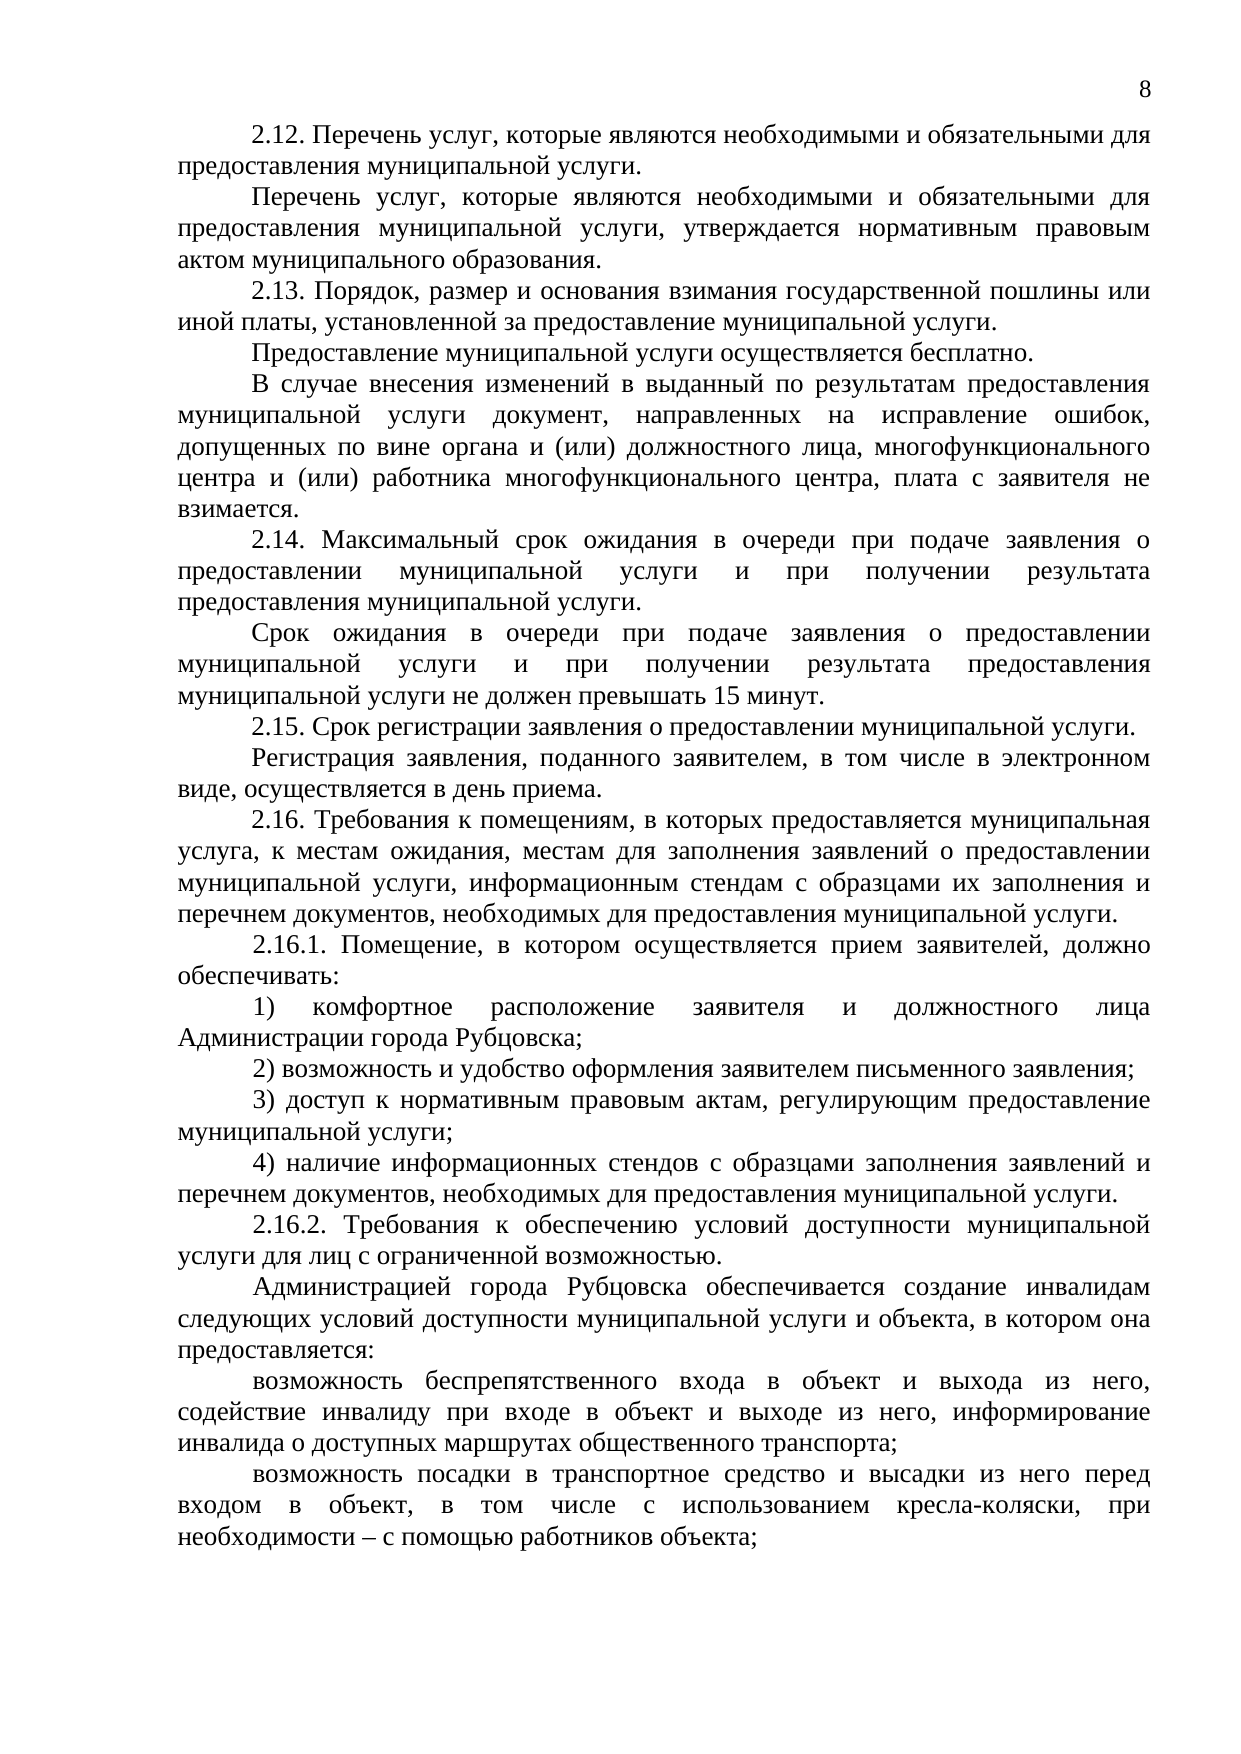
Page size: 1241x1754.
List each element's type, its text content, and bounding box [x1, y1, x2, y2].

text возможность посадки в транспортное средство и высадки из него перед входом в объект, в том числе с использованием кресла-коляски, при необходимости – с помощью работников объекта; [177, 1457, 1152, 1551]
text 2.14. Максимальный срок ожидания в очереди при подаче заявления о предоставлении муниципальной услуги и при получении результата предоставления муниципальной услуги. [177, 523, 1152, 616]
text 4) наличие информационных стендов с образцами заполнения заявлений и перечнем документов, необходимых для предоставления муниципальной услуги. [177, 1146, 1152, 1208]
text Срок ожидания в очереди при подаче заявления о предоставлении муниципальной услуги и при получении результата предоставления муниципальной услуги не должен превышать 15 минут. [177, 616, 1152, 710]
text 2.16.1. Помещение, в котором осуществляется прием заявителей, должно обеспечивать: [177, 928, 1152, 990]
text Предоставление муниципальной услуги осуществляется бесплатно. [177, 336, 1152, 367]
text 2.12. Перечень услуг, которые являются необходимыми и обязательными для предоставления муниципальной услуги. [177, 118, 1152, 180]
text Перечень услуг, которые являются необходимыми и обязательными для предоставления муниципальной услуги, утверждается нормативным правовым актом муниципального образования. [177, 180, 1152, 274]
text В случае внесения изменений в выданный по результатам предоставления муниципальной услуги документ, направленных на исправление ошибок, допущенных по вине органа и (или) должностного лица, многофункционального центра и (или) работника многофункционального центра, плата с заявителя не взимается. [177, 367, 1152, 523]
text 2) возможность и удобство оформления заявителем письменного заявления; [177, 1052, 1152, 1084]
text Регистрация заявления, поданного заявителем, в том числе в электронном виде, осуществляется в день приема. [177, 741, 1152, 803]
text 2.16.2. Требования к обеспечению условий доступности муниципальной услуги для лиц с ограниченной возможностью. [177, 1208, 1152, 1271]
text возможность беспрепятственного входа в объект и выхода из него, содействие инвалиду при входе в объект и выходе из него, информирование инвалида о доступных маршрутах общественного транспорта; [177, 1364, 1152, 1457]
text 2.16. Требования к помещениям, в которых предоставляется муниципальная услуга, к местам ожидания, местам для заполнения заявлений о предоставлении муниципальной услуги, информационным стендам с образцами их заполнения и перечнем документов, необходимых для предоставления муниципальной услуги. [177, 803, 1152, 928]
text 2.13. Порядок, размер и основания взимания государственной пошлины или иной платы, установленной за предоставление муниципальной услуги. [177, 274, 1152, 336]
text 1) комфортное расположение заявителя и должностного лица Администрации города Рубцовска; [177, 990, 1152, 1052]
text 3) доступ к нормативным правовым актам, регулирующим предоставление муниципальной услуги; [177, 1084, 1152, 1146]
text Администрацией города Рубцовска обеспечивается создание инвалидам следующих условий доступности муниципальной услуги и объекта, в котором она предоставляется: [177, 1271, 1152, 1364]
text 2.15. Срок регистрации заявления о предоставлении муниципальной услуги. [177, 710, 1152, 741]
